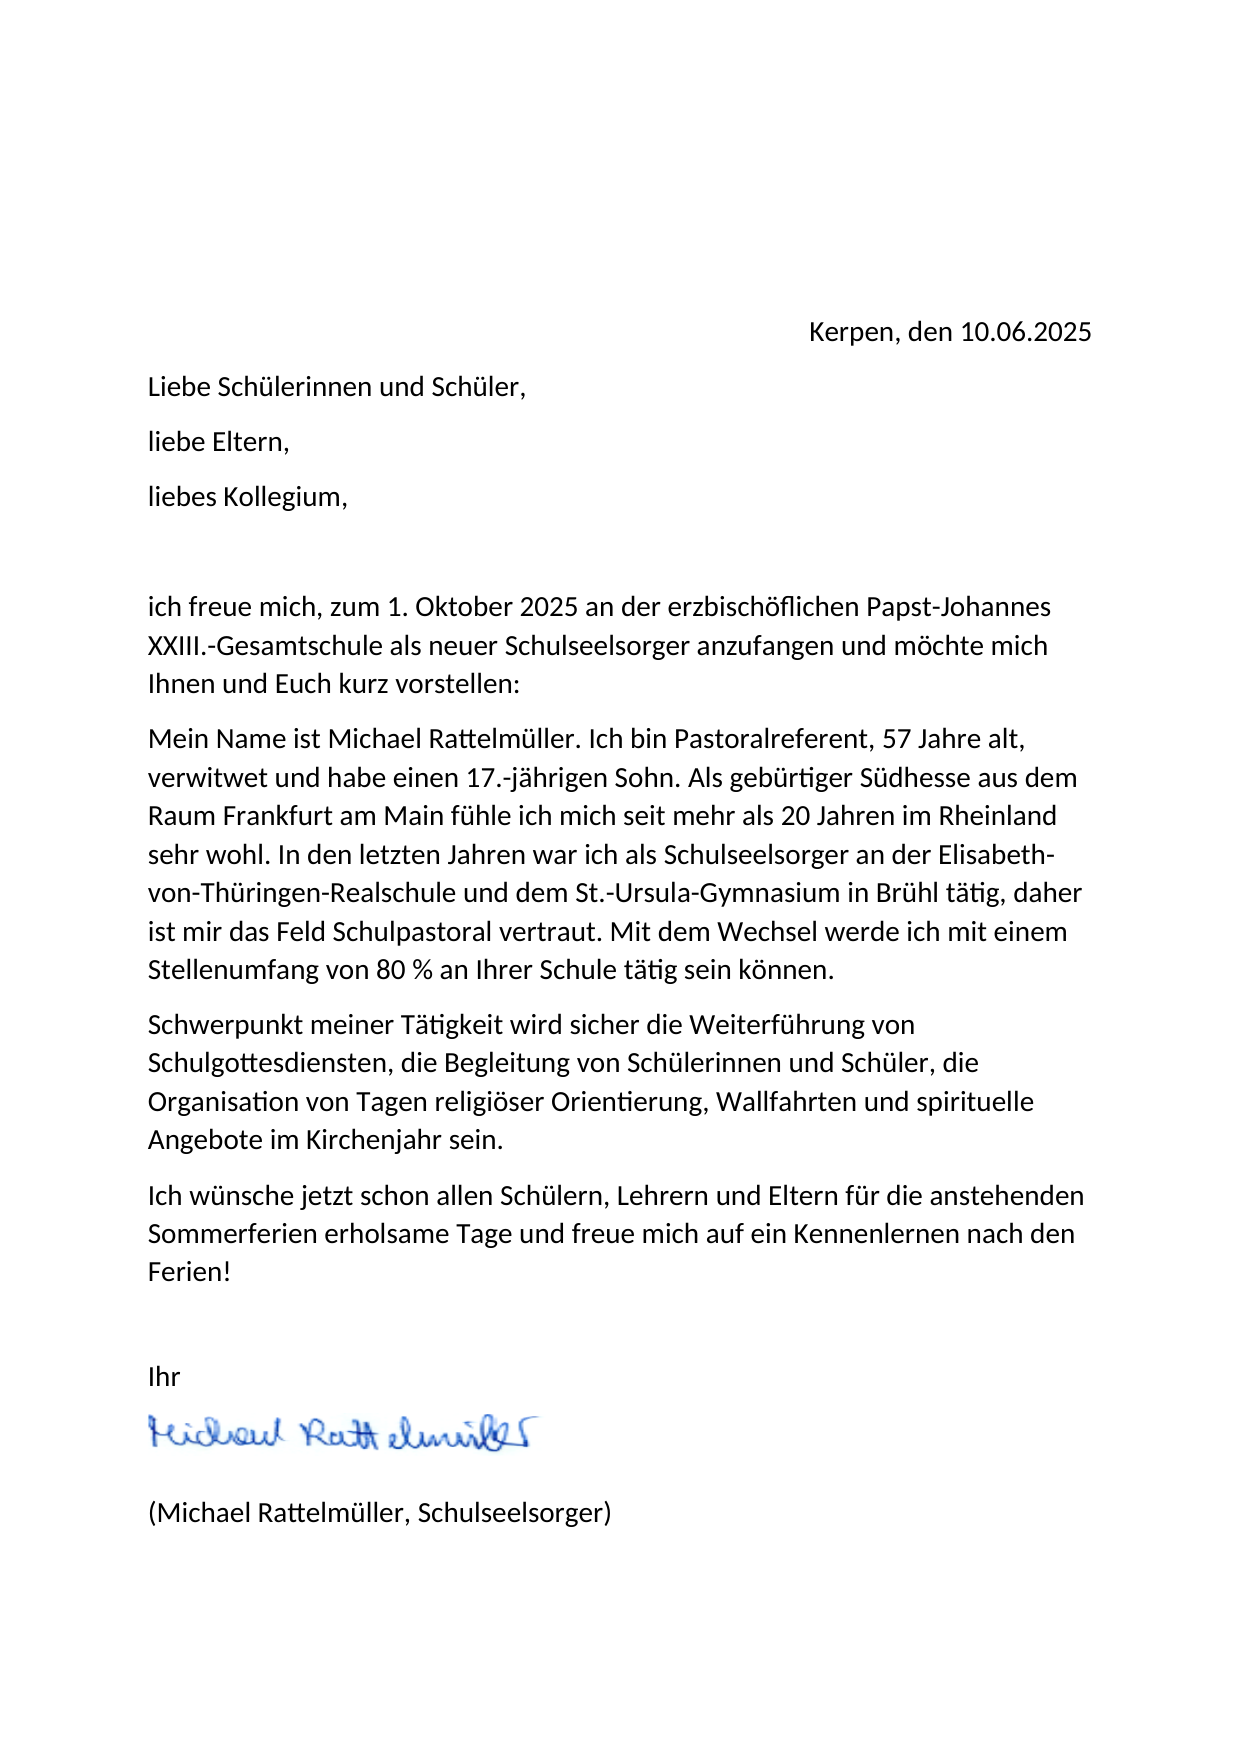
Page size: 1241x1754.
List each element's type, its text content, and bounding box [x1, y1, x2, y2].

text Mein Name ist Michael Rattelmüller. Ich bin Pastoralreferent, 57 Jahre alt, verwitwet und habe einen 17.-jährigen Sohn. Als gebürtiger Südhesse aus dem Raum Frankfurt am Main fühle ich mich seit mehr als 20 Jahren im Rheinland sehr wohl. In den letzten Jahren war ich als Schulseelsorger an der Elisabeth-von-Thüringen-Realschule und dem St.-Ursula-Gymnasium in Brühl tätig, daher ist mir das Feld Schulpastoral vertraut. Mit dem Wechsel werde ich mit einem Stellenumfang von 80 % an Ihrer Schule tätig sein können. [148, 720, 1093, 987]
text Kerpen, den 10.06.2025 [148, 313, 1093, 348]
text Liebe Schülerinnen und Schüler, [148, 368, 1093, 404]
text Schwerpunkt meiner Tätigkeit wird sicher die Weiterführung von Schulgottesdiensten, die Begleitung von Schülerinnen und Schüler, die Organisation von Tagen religiöser Orientierung, Wallfahrten und spirituelle Angebote im Kirchenjahr sein. [148, 1006, 1093, 1157]
text liebes Kollegium, [148, 478, 1093, 514]
text Ich wünsche jetzt schon allen Schülern, Lehrern und Eltern für die anstehenden Sommerferien erholsame Tage und freue mich auf ein Kennenlernen nach den Ferien! [148, 1177, 1093, 1289]
text ich freue mich, zum 1. Oktober 2025 an der erzbischöflichen Papst-Johannes XXIII.-Gesamtschule als neuer Schulseelsorger anzufangen und möchte mich Ihnen und Euch kurz vorstellen: [148, 588, 1093, 701]
text Ihr [148, 1358, 1093, 1394]
text liebe Eltern, [148, 423, 1093, 459]
picture [147, 1413, 604, 1475]
text (Michael Rattelmüller, Schulseelsorger) [148, 1494, 1093, 1529]
